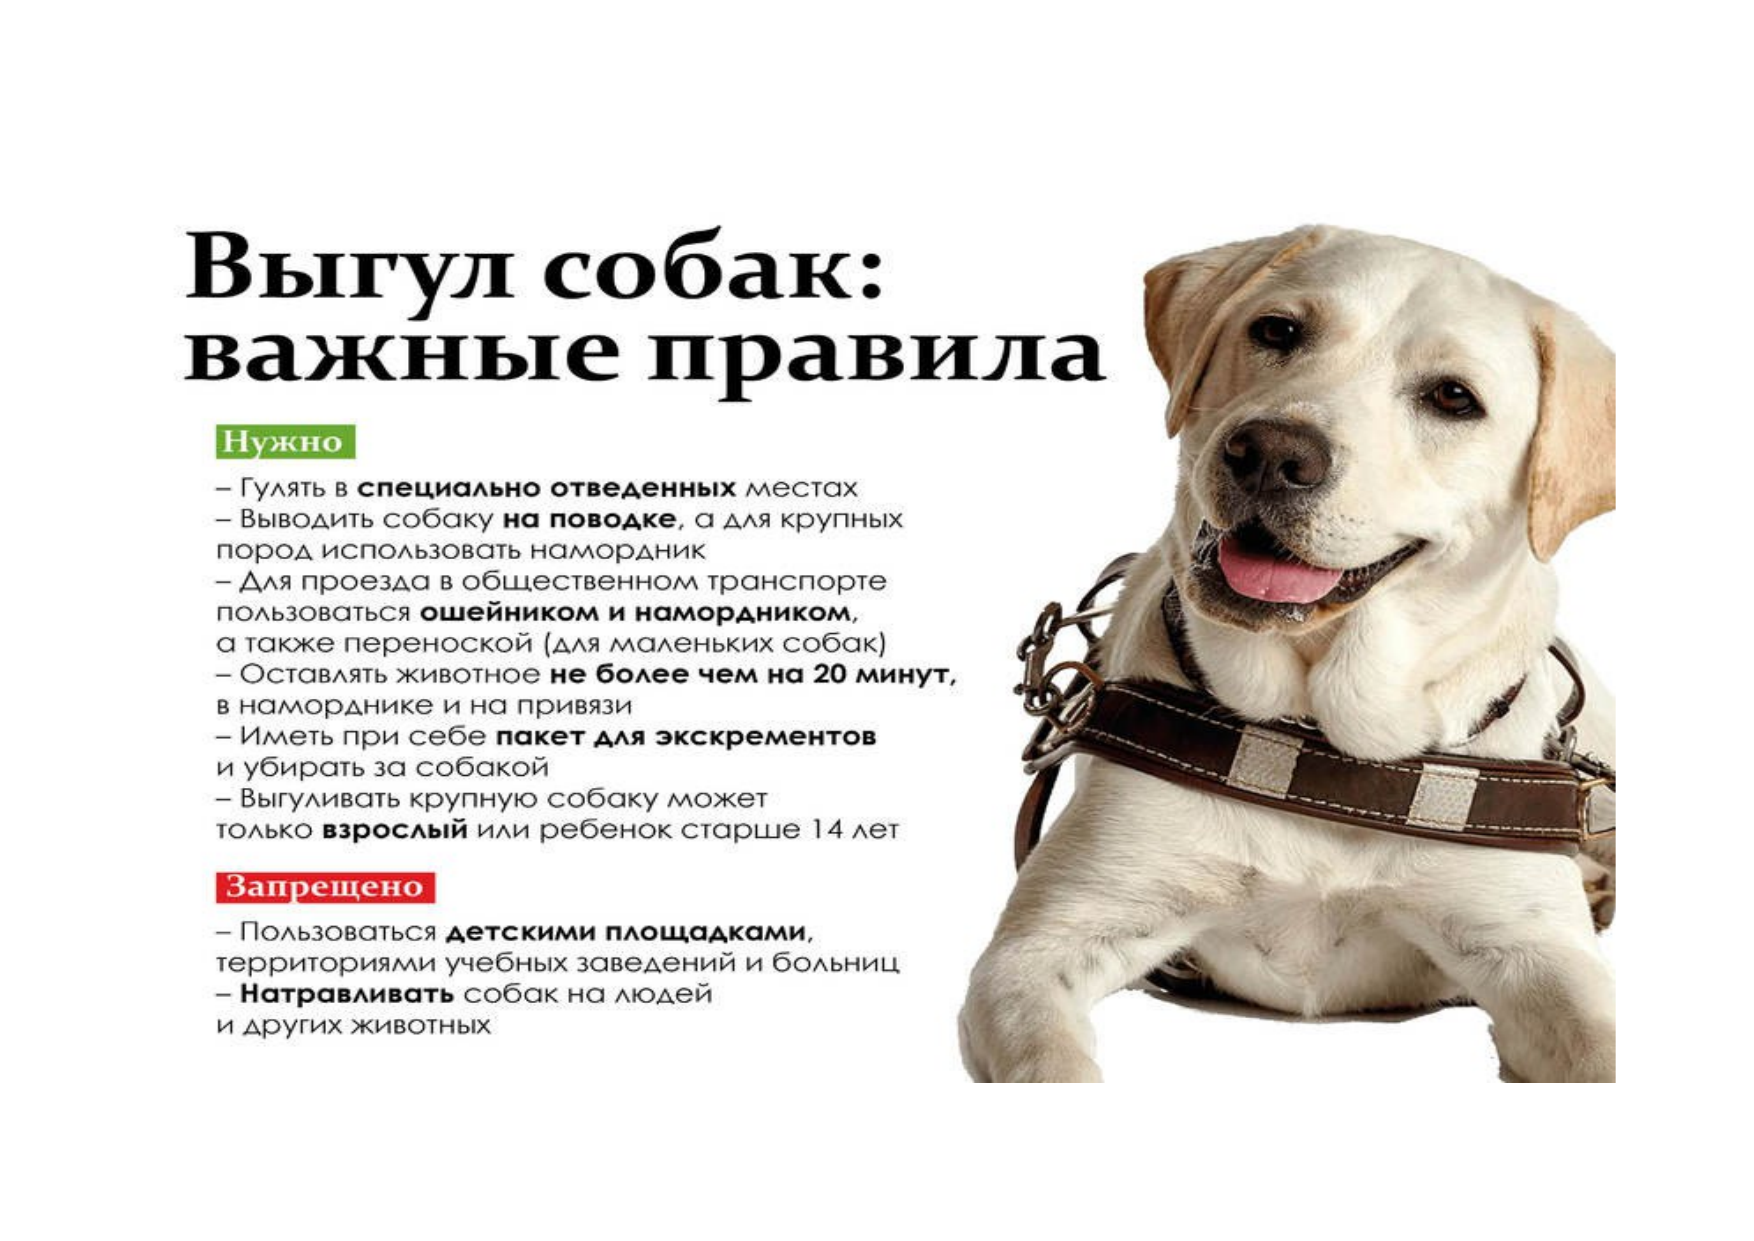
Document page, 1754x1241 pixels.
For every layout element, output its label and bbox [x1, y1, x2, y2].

picture [118, 177, 1616, 1083]
